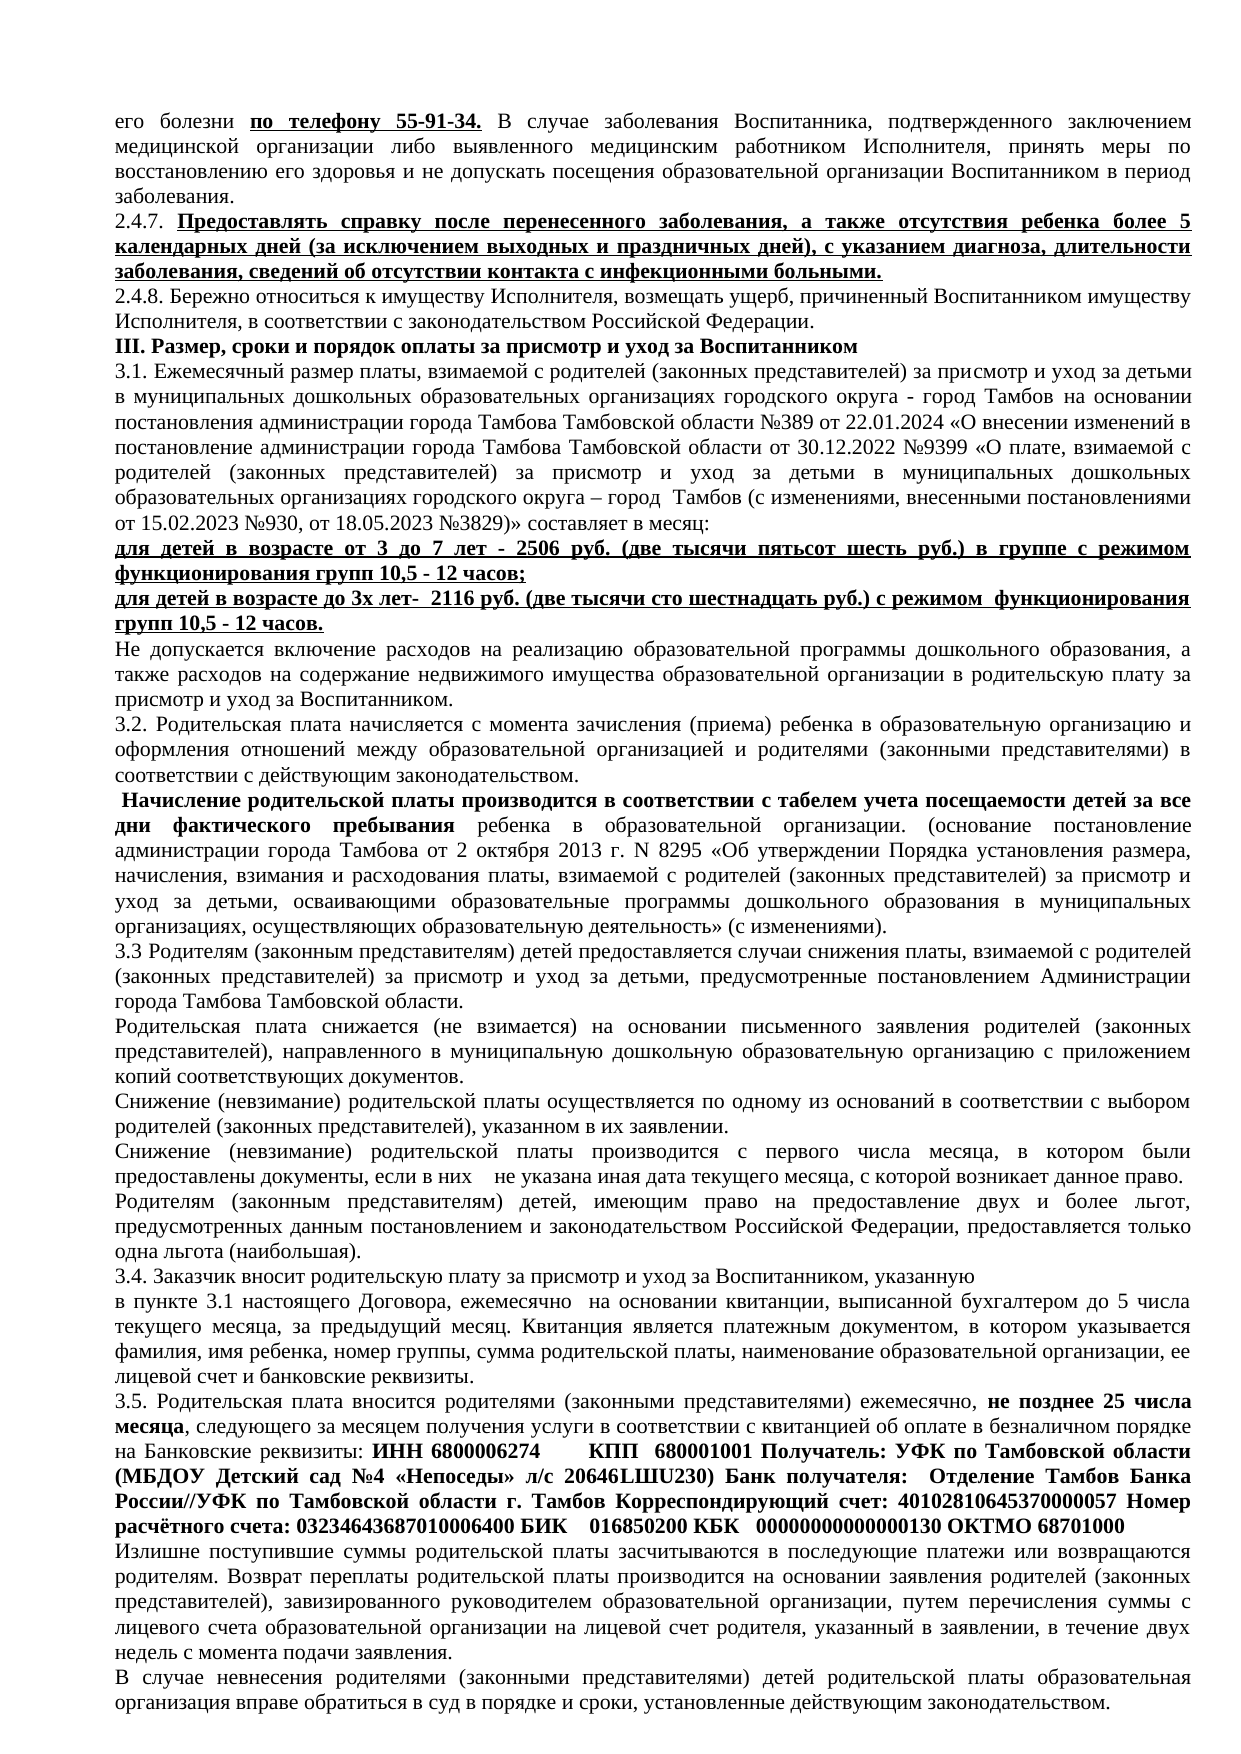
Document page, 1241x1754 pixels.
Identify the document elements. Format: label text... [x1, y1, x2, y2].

text 3.3 Родителям (законным представителям) детей предоставляется случаи снижения платы, взимаемой с родителей (законных представителей) за присмотр и уход за детьми, предусмотренные постановлением Администрации города Тамбова Тамбовской области. [114, 938, 1192, 1013]
text 2.4.7. Предоставлять справку после перенесенного заболевания, а также отсутствия ребенка более 5 календарных дней (за исключением выходных и праздничных дней), с указанием диагноза, длительности заболевания, сведений об отсутствии контакта с инфекционными больными. [114, 208, 1192, 255]
text Родителям (законным представителям) детей, имеющим право на предоставление двух и более льгот, предусмотренных данным постановлением и законодательством Российской Федерации, предоставляется только одна льгота (наибольшая). [114, 1188, 1192, 1263]
text в пункте 3.1 настоящего Договора, ежемесячно на основании квитанции, выписанной бухгалтером до 5 числа текущего месяца, за предыдущий месяц. Квитанция является платежным документом, в котором указывается фамилия, имя ребенка, номер группы, сумма родительской платы, наименование образовательной организации, ее лицевой счет и банковские реквизиты. [114, 1288, 1192, 1388]
text Начисление родительской платы производится в соответствии с табелем учета посещаемости детей за все дни фактического пребывания ребенка в образовательной организации. (основание постановление администрации города Тамбова от 2 октября 2013 г. N 8295 «Об утверждении Порядка установления размера, начисления, взимания и расходования платы, взимаемой с родителей (законных представителей) за присмотр и уход за детьми, осваивающими образовательные программы дошкольного образования в муниципальных организациях, осуществляющих образовательную деятельность» (с изменениями). [114, 787, 1192, 938]
text 3.1. Ежемесячный размер платы, взимаемой с родителей (законных представителей) за присмотр и уход за детьми в муниципальных дошкольных образовательных организациях городского округа - город Тамбов на основании постановления администрации города Тамбова Тамбовской области №389 от 22.01.2024 «О внесении изменений в постановление администрации города Тамбова Тамбовской области от 30.12.2022 №9399 «О плате, взимаемой с родителей (законных представителей) за присмотр и уход за детьми в муниципальных дошкольных образовательных организациях городского округа – город Тамбов (с изменениями, внесенными постановлениями от 15.02.2023 №930, от 18.05.2023 №3829)» составляет в месяц: [114, 358, 1192, 535]
text Не допускается включение расходов на реализацию образовательной программы дошкольного образования, а также расходов на содержание недвижимого имущества образовательной организации в родительскую плату за присмотр и уход за Воспитанником. [114, 636, 1192, 711]
text 3.4. Заказчик вносит родительскую плату за присмотр и уход за Воспитанником, указанную [114, 1263, 1192, 1288]
text 2.4.8. Бережно относиться к имуществу Исполнителя, возмещать ущерб, причиненный Воспитанником имуществу Исполнителя, в соответствии с законодательством Российской Федерации. [114, 283, 1192, 333]
text В случае невнесения родителями (законными представителями) детей родительской платы образовательная организация вправе обратиться в суд в порядке и сроки, установленные действующим законодательством. [114, 1664, 1192, 1714]
text Родительская плата снижается (не взимается) на основании письменного заявления родителей (законных представителей), направленного в муниципальную дошкольную образовательную организацию с приложением копий соответствующих документов. [114, 1013, 1192, 1088]
text 3.2. Родительская плата начисляется с момента зачисления (приема) ребенка в образовательную организацию и оформления отношений между образовательной организацией и родителями (законными представителями) в соответствии с действующим законодательством. [114, 711, 1192, 787]
text Излишне поступившие суммы родительской платы засчитываются в последующие платежи или возвращаются родителям. Возврат переплаты родительской платы производится на основании заявления родителей (законных представителей), завизированного руководителем образовательной организации, путем перечисления суммы с лицевого счета образовательной организации на лицевой счет родителя, указанный в заявлении, в течение двух недель с момента подачи заявления. [114, 1538, 1192, 1664]
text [114, 108, 1192, 208]
text для детей в возрасте от 3 до 7 лет - 2506 руб. (две тысячи пятьсот шесть руб.) в группе с режимом функционирования групп 10,5 - 12 часов; [114, 535, 1192, 585]
text Снижение (невзимание) родительской платы осуществляется по одному из оснований в соответствии с выбором родителей (законных представителей), указанном в их заявлении. [114, 1088, 1192, 1138]
text Снижение (невзимание) родительской платы производится с первого числа месяца, в котором были предоставлены документы, если в них не указана иная дата текущего месяца, с которой возникает данное право. [114, 1138, 1192, 1188]
text 2.4.7. Предоставлять справку после перенесенного заболевания, а также отсутствия ребенка более 5 календарных дней (за исключением выходных и праздничных дней), с указанием диагноза, длительности заболевания, сведений об отсутствии контакта с инфекционными больными. [114, 256, 1192, 283]
text III. Размер, сроки и порядок оплаты за присмотр и уход за Воспитанником [114, 333, 1192, 358]
text 3.5. Родительская плата вносится родителями (законными представителями) ежемесячно, не позднее 25 числа месяца, следующего за месяцем получения услуги в соответствии с квитанцией об оплате в безналичном порядке на Банковские реквизиты: ИНН 6800006274 КПП 680001001 Получатель: УФК по Тамбовской области (МБДОУ Детский сад №4 «Непоседы» л/с 20646LШU230) Банк получателя: Отделение Тамбов Банка России//УФК по Тамбовской области г. Тамбов Корреспондирующий счет: 40102810645370000057 Номер расчётного счета: 03234643687010006400 БИК 016850200 КБК 00000000000000130 ОКТМО 68701000 [114, 1388, 1192, 1538]
text для детей в возрасте до 3х лет- 2116 руб. (две тысячи сто шестнадцать руб.) с режимом функционирования групп 10,5 - 12 часов. [114, 585, 1192, 636]
